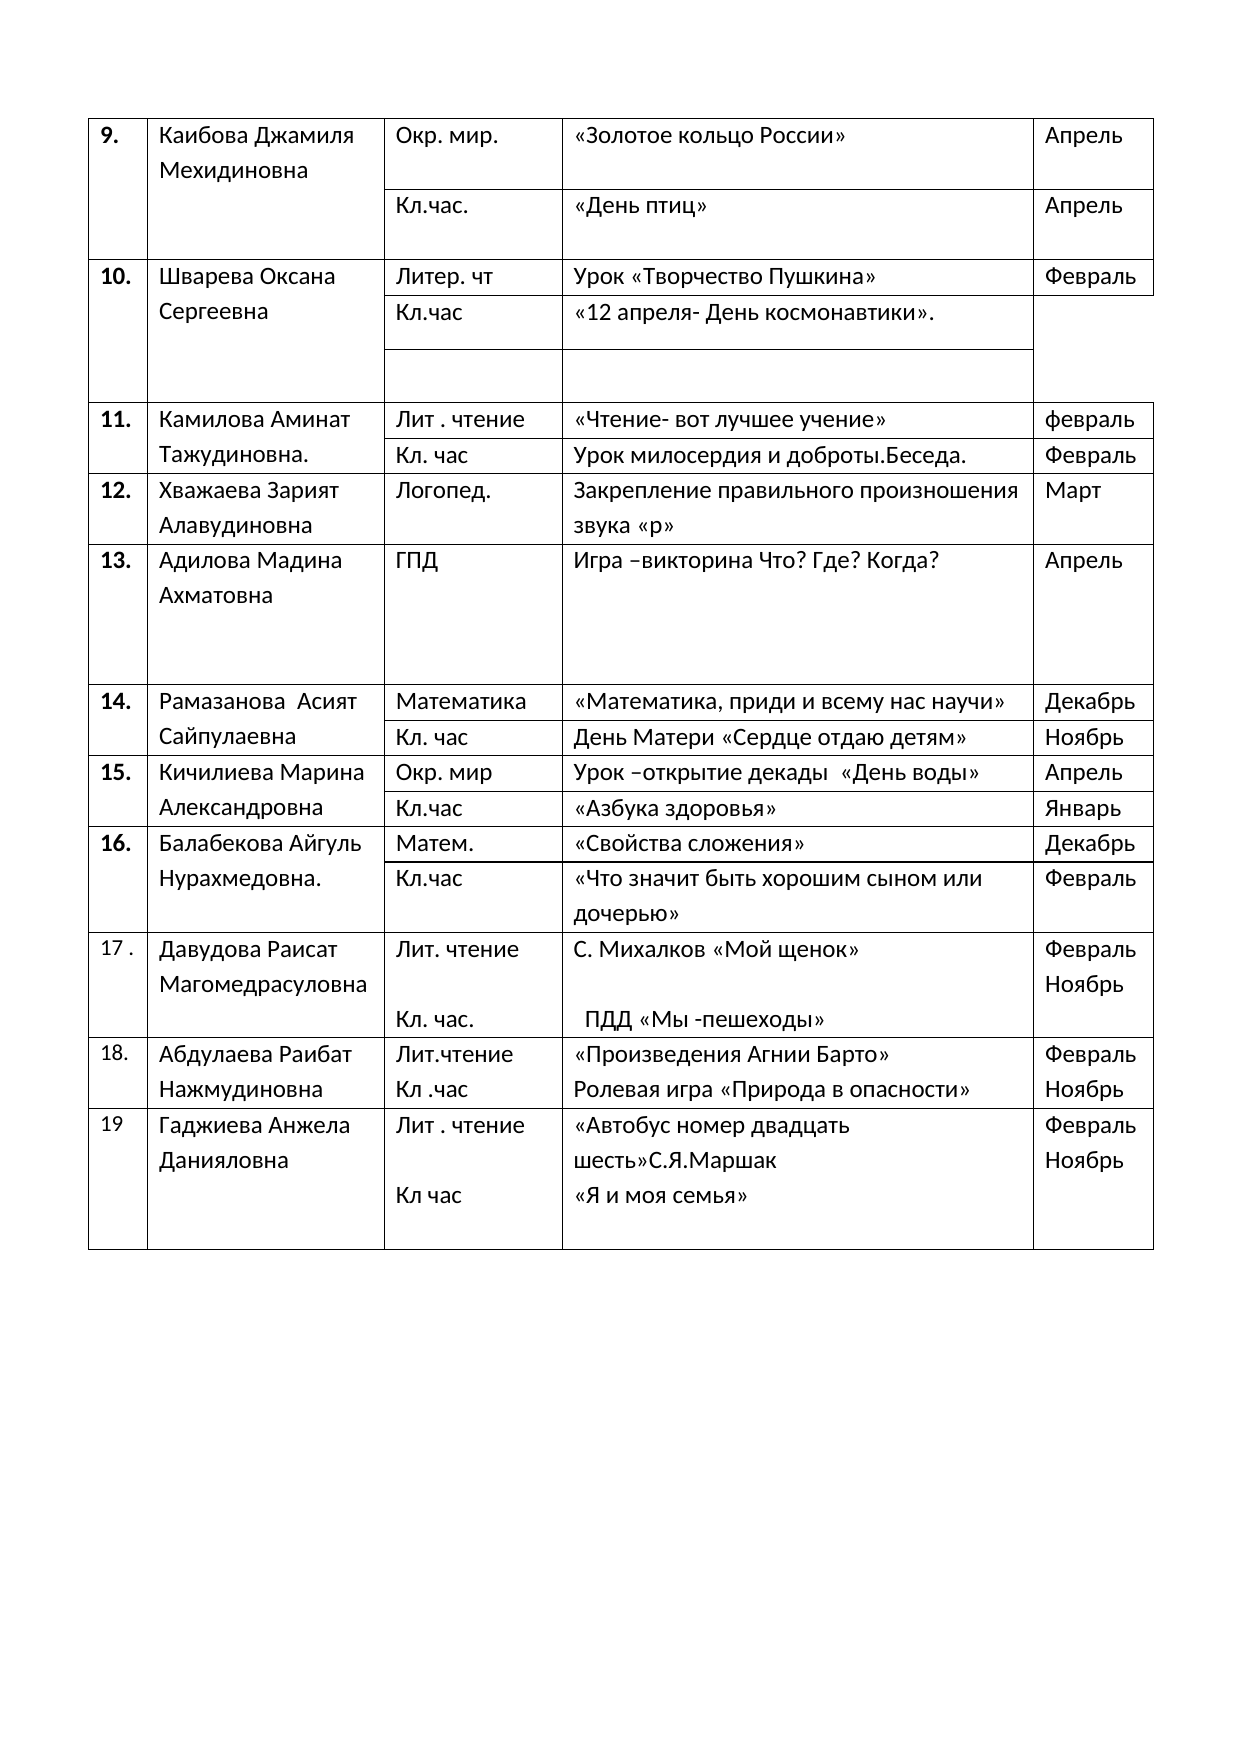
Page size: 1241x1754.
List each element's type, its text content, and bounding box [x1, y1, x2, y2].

table_cell «12 апреля- День космонавтики». [563, 296, 1033, 348]
table_cell Окр. мир [385, 756, 562, 791]
table_cell Кл.час [385, 792, 562, 826]
table_cell февраль [1034, 403, 1153, 438]
table_cell Февраль [1034, 260, 1153, 295]
table_cell Кичилиева Марина Александровна [148, 756, 384, 826]
table_cell Кл.час [385, 296, 562, 348]
table_cell «Чтение- вот лучшее учение» [563, 403, 1033, 438]
table_cell Адилова Мадина Ахматовна [148, 545, 384, 684]
table_cell 19 [89, 1109, 147, 1248]
table_cell Логопед. [385, 474, 562, 543]
table_cell Игра –викторина Что? Где? Когда? [563, 545, 1033, 684]
table_cell 9. [89, 119, 147, 188]
table_cell С. Михалков «Мой щенок» ПДД «Мы -пешеходы» [563, 933, 1033, 1037]
table_cell Январь [1034, 792, 1153, 826]
table_cell 10. [89, 260, 147, 402]
table_cell Литер. чт [385, 260, 562, 295]
table_cell День Матери «Сердце отдаю детям» [563, 721, 1033, 755]
table_cell Февраль Ноябрь [1034, 1109, 1153, 1248]
table_cell «Золотое кольцо России» [563, 119, 1033, 188]
table_cell Апрель [1034, 119, 1153, 188]
table_cell Лит . чтение Кл час [385, 1109, 562, 1248]
table_cell Урок милосердия и доброты.Беседа. [563, 439, 1033, 473]
table_cell Камилова Аминат Тажудиновна. [148, 403, 384, 473]
table_cell Март [1034, 474, 1153, 543]
table_cell Матем. [385, 827, 562, 861]
table_cell [89, 189, 147, 259]
table_cell Декабрь [1034, 827, 1153, 861]
table_cell «Произведения Агнии Барто» Ролевая игра «Природа в опасности» [563, 1038, 1033, 1108]
table_cell Февраль Ноябрь [1034, 1038, 1153, 1108]
table_cell Кл.час [385, 863, 562, 932]
table_cell 11. [89, 403, 147, 473]
table_cell Кл. час [385, 721, 562, 755]
table_cell Урок –открытие декады «День воды» [563, 756, 1033, 791]
table_cell Февраль Ноябрь [1034, 933, 1153, 1037]
table_cell Февраль [1034, 439, 1153, 473]
table_cell Балабекова Айгуль Нурахмедовна. [148, 827, 384, 932]
table_cell ГПД [385, 545, 562, 684]
table_cell 14. [89, 685, 147, 755]
table_cell Февраль [1034, 863, 1153, 932]
table_cell 16. [89, 827, 147, 932]
table_cell Математика [385, 685, 562, 720]
table_cell Закрепление правильного произношения звука «р» [563, 474, 1033, 543]
table_cell Декабрь [1034, 685, 1153, 720]
table_cell Кл. час [385, 439, 562, 473]
table_cell «Математика, приди и всему нас научи» [563, 685, 1033, 720]
table_cell Апрель [1034, 545, 1153, 684]
table_cell Абдулаева Раибат Нажмудиновна [148, 1038, 384, 1108]
table_cell Шварева Оксана Сергеевна [148, 260, 384, 402]
table_cell «Свойства сложения» [563, 827, 1033, 861]
table_cell «День птиц» [563, 190, 1033, 259]
table_cell 13. [89, 545, 147, 684]
table_cell Апрель [1034, 756, 1153, 791]
table_cell Рамазанова Асият Сайпулаевна [148, 685, 384, 755]
table_cell «Что значит быть хорошим сыном или дочерью» [563, 863, 1033, 932]
table_cell Хважаева Зарият Алавудиновна [148, 474, 384, 543]
table_cell Урок «Творчество Пушкина» [563, 260, 1033, 295]
table_cell Каибова Джамиля Мехидиновна [148, 119, 384, 188]
table_cell Гаджиева Анжела Данияловна [148, 1109, 384, 1248]
table_cell 15. [89, 756, 147, 826]
table_cell Давудова Раисат Магомедрасуловна [148, 933, 384, 1037]
table_cell Кл.час. [385, 190, 562, 259]
table_cell 17 . [89, 933, 147, 1037]
table_cell «Азбука здоровья» [563, 792, 1033, 826]
table_cell Окр. мир. [385, 119, 562, 188]
table_cell 18. [89, 1038, 147, 1108]
table_cell «Автобус номер двадцать шесть»С.Я.Маршак «Я и моя семья» [563, 1109, 1033, 1248]
table_cell 12. [89, 474, 147, 543]
table_cell [563, 350, 1033, 402]
table_cell Лит . чтение [385, 403, 562, 438]
table_cell Ноябрь [1034, 721, 1153, 755]
table_cell [148, 189, 384, 259]
table_cell Лит.чтение Кл .час [385, 1038, 562, 1108]
table_cell Лит. чтение Кл. час. [385, 933, 562, 1037]
table_cell Апрель [1034, 190, 1153, 259]
table_cell [385, 350, 562, 402]
